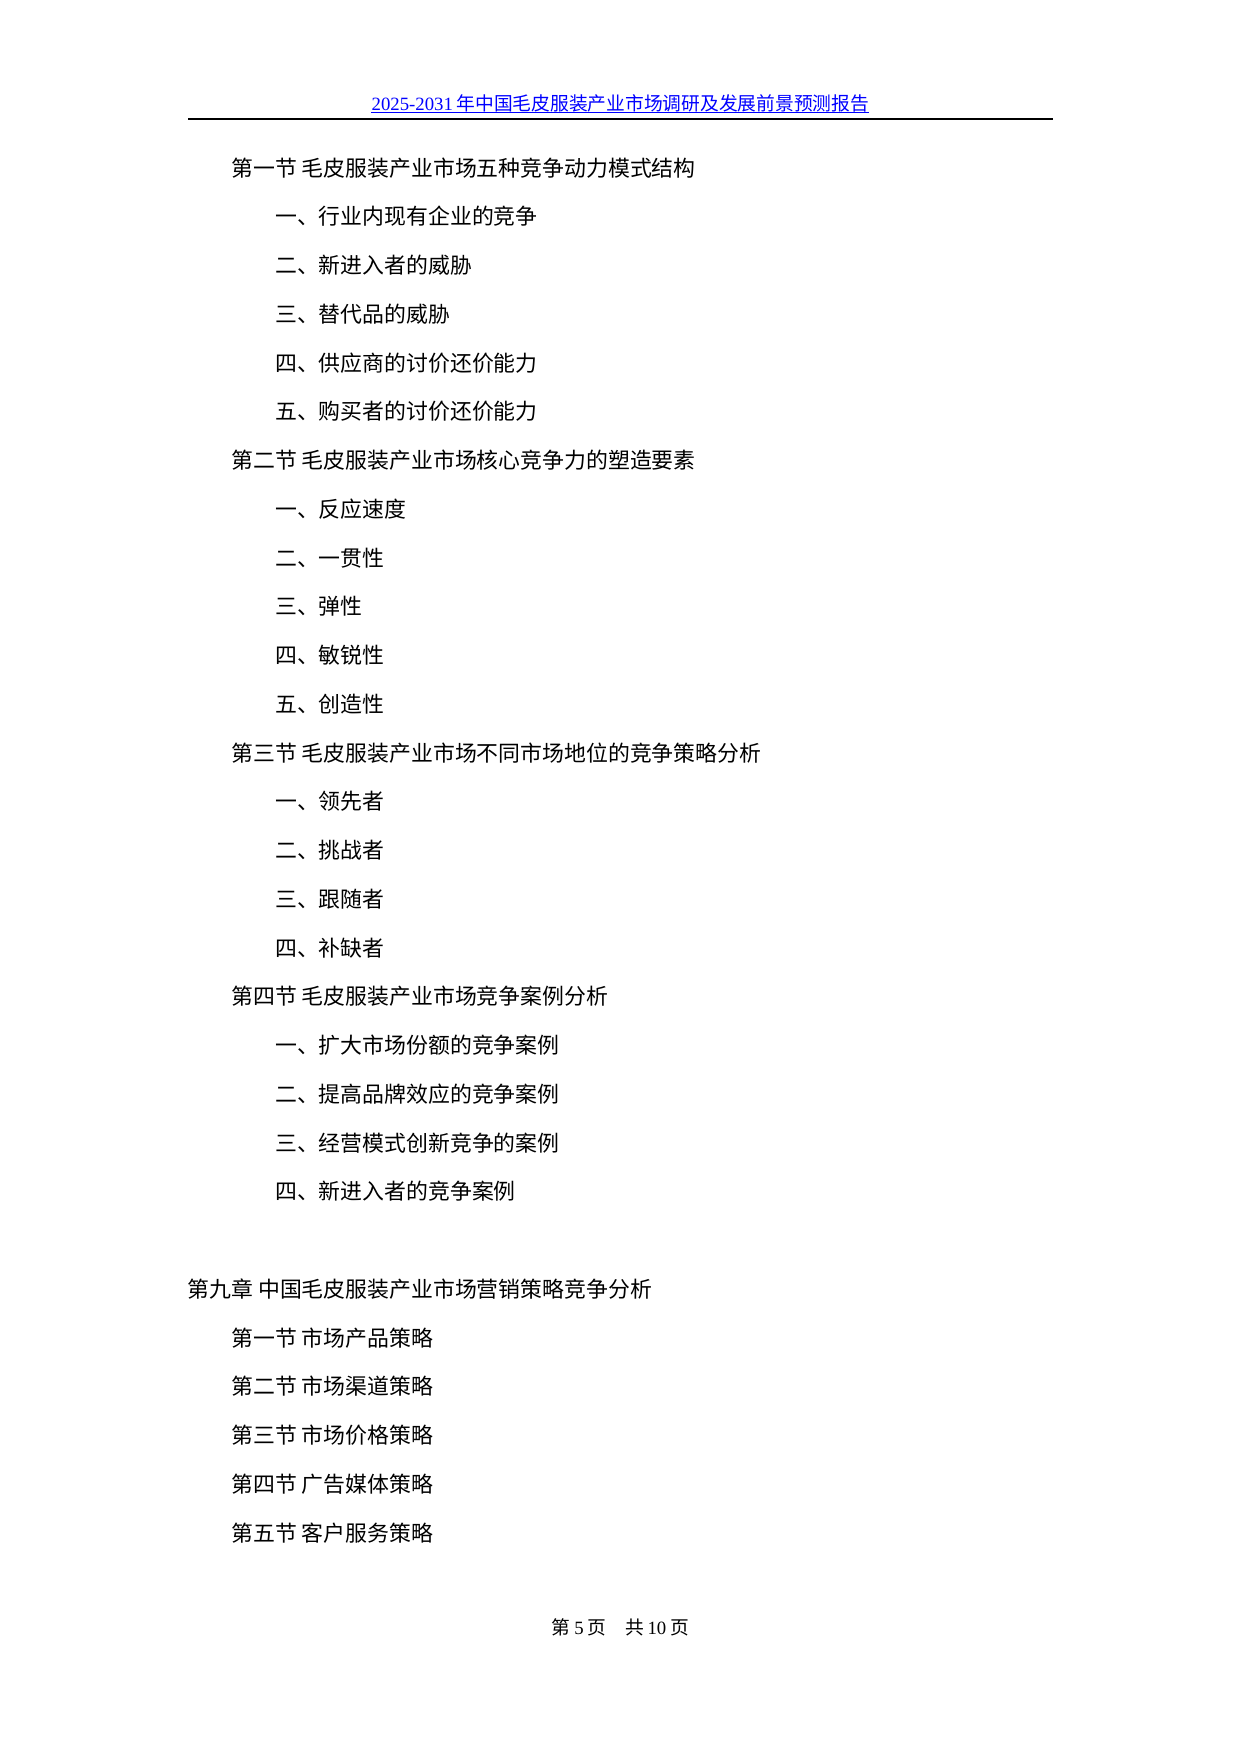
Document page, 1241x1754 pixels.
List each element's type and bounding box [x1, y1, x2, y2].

text [187, 150, 1053, 1548]
